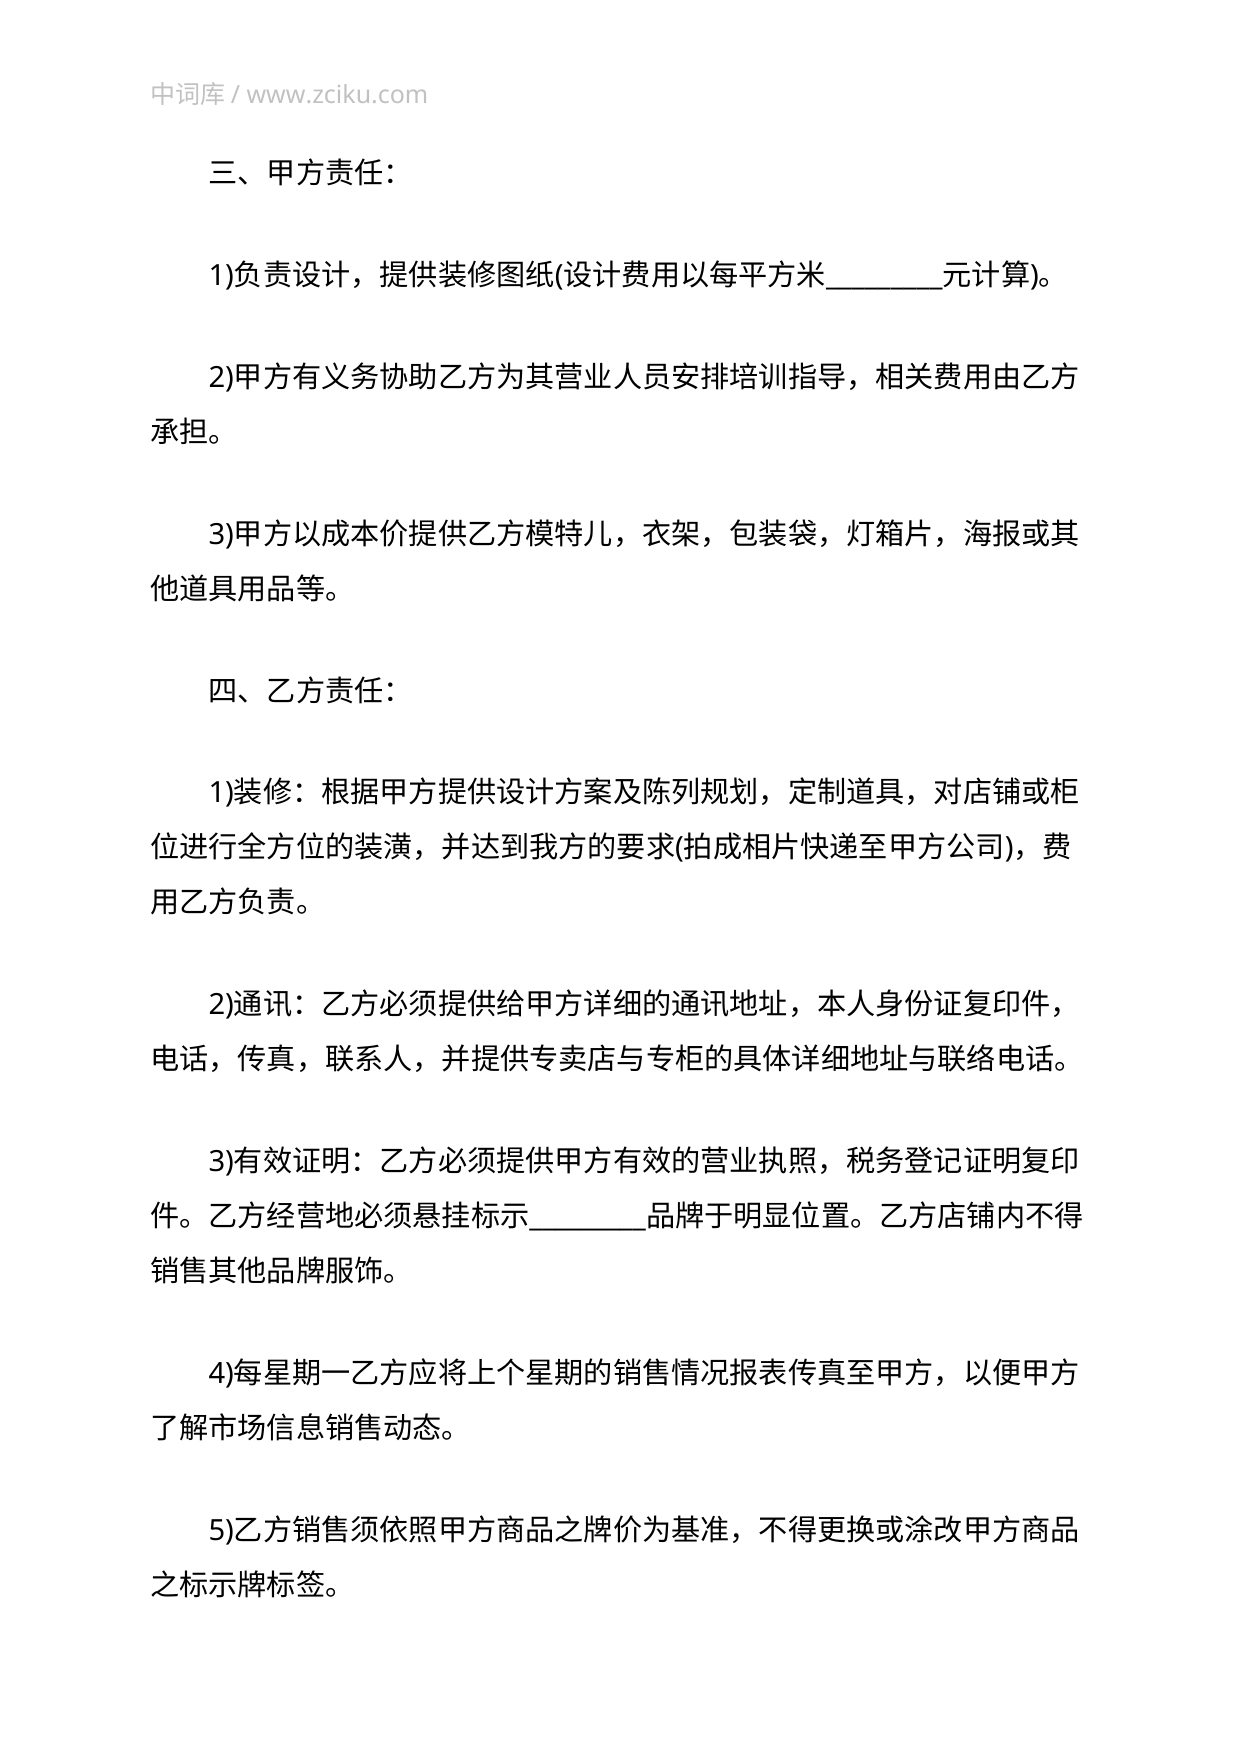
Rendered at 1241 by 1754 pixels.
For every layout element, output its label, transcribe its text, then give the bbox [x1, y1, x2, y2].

text 2)通讯：乙方必须提供给甲方详细的通讯地址，本人身份证复印件，电话，传真，联系人，并提供专卖店与专柜的具体详细地址与联络电话。 [150, 981, 1090, 1078]
text 4)每星期一乙方应将上个星期的销售情况报表传真至甲方，以便甲方了解市场信息销售动态。 [150, 1349, 1090, 1447]
text 三、甲方责任： [150, 150, 1090, 192]
text 3)有效证明：乙方必须提供甲方有效的营业执照，税务登记证明复印件。乙方经营地必须悬挂标示_________品牌于明显位置。乙方店铺内不得销售其他品牌服饰。 [150, 1138, 1090, 1290]
text 四、乙方责任： [150, 667, 1090, 709]
text 1)装修：根据甲方提供设计方案及陈列规划，定制道具，对店铺或柜位进行全方位的装潢，并达到我方的要求(拍成相片快递至甲方公司)，费用乙方负责。 [150, 769, 1090, 921]
text 5)乙方销售须依照甲方商品之牌价为基准，不得更换或涂改甲方商品之标示牌标签。 [150, 1506, 1090, 1603]
text 3)甲方以成本价提供乙方模特儿，衣架，包装袋，灯箱片，海报或其他道具用品等。 [150, 511, 1090, 608]
text 2)甲方有义务协助乙方为其营业人员安排培训指导，相关费用由乙方承担。 [150, 354, 1090, 451]
text 1)负责设计，提供装修图纸(设计费用以每平方米_________元计算)。 [150, 252, 1090, 294]
